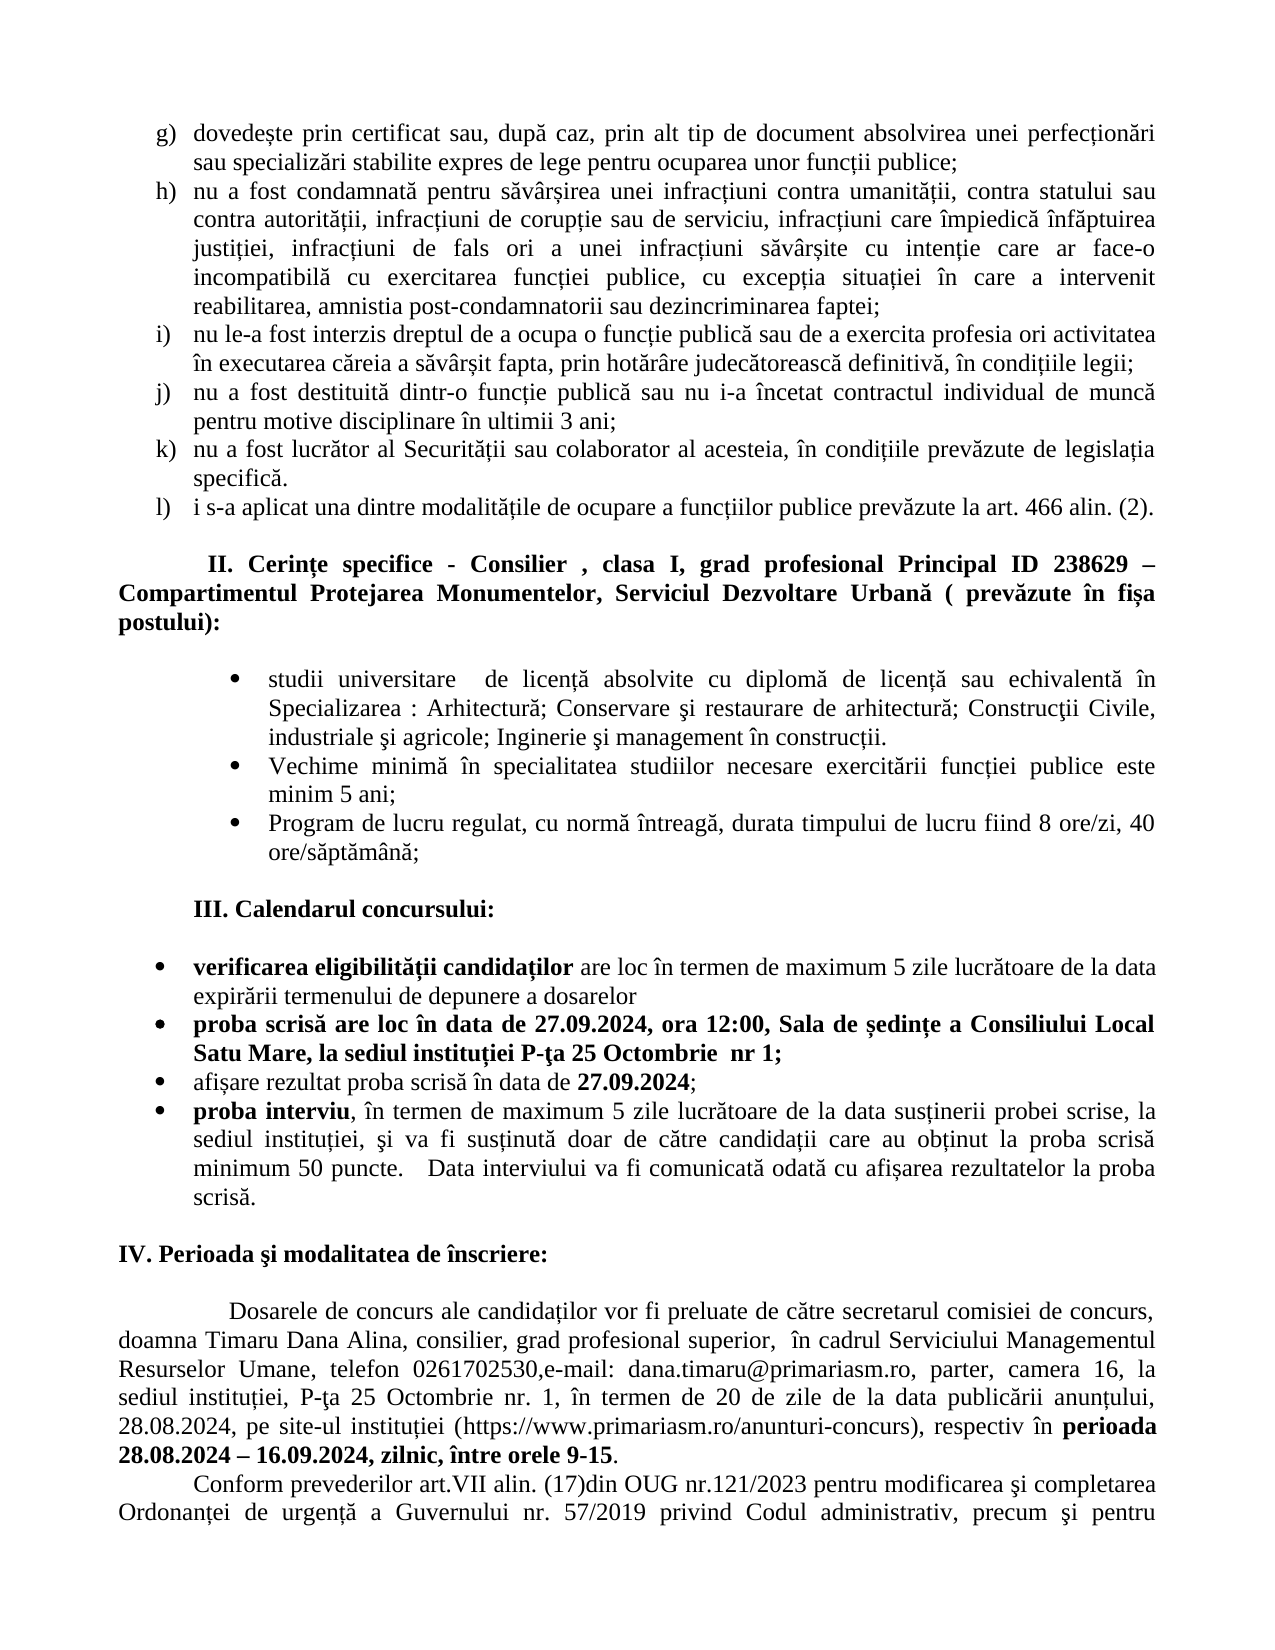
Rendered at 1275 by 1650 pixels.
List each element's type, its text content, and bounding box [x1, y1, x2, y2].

list Program de lucru regulat, cu normă întreagă, durata timpului de lucru fiind 8 ore/zi, 40 ore/săptămână; [231, 808, 1157, 866]
list nu a fost condamnată pentru săvârșirea unei infracțiuni contra umanității, contra statului sau contra autorității, infracțiuni de corupție sau de serviciu, infracțiuni care împiedică înfăptuirea justiției, infracțiuni de fals ori a unei infracțiuni săvârșite cu intenție care ar face-o incompatibilă cu exercitarea funcției publice, cu excepția situației în care a intervenit reabilitarea, amnistia post-condamnatorii sau dezincriminarea faptei; [156, 176, 1157, 319]
list proba scrisă are loc în data de 27.09.2024, ora 12:00, Sala de ședințe a Consiliului Local Satu Mare, la sediul instituției P-ţa 25 Octombrie nr 1; [156, 1009, 1157, 1067]
text Dosarele de concurs ale candidaților vor fi preluate de către secretarul comisiei de concurs, doamna Timaru Dana Alina, consilier, grad profesional superior, în cadrul Serviciului Managementul Resurselor Umane, telefon 0261702530,e-mail: dana.timaru@primariasm.ro, parter, camera 16, la sediul instituției, P-ţa 25 Octombrie nr. 1, în termen de 20 de zile de la data publicării anunțului, 28.08.2024, pe site-ul instituției (https://www.primariasm.ro/anunturi-concurs), respectiv în perioada 28.08.2024 – 16.09.2024, zilnic, între orele 9-15. [118, 1296, 1157, 1469]
list studii universitare de licență absolvite cu diplomă de licență sau echivalentă în Specializarea : Arhitectură; Conservare şi restaurare de arhitectură; Construcţii Civile, industriale şi agricole; Inginerie şi management în construcții. [231, 664, 1157, 751]
list afișare rezultat proba scrisă în data de 27.09.2024; [156, 1067, 1157, 1096]
list Vechime minimă în specialitatea studiilor necesare exercitării funcției publice este minim 5 ani; [231, 751, 1157, 808]
list nu a fost lucrător al Securității sau colaborator al acesteia, în condițiile prevăzute de legislația specifică. [156, 434, 1157, 492]
list nu a fost destituită dintr-o funcție publică sau nu i-a încetat contractul individual de muncă pentru motive disciplinare în ultimii 3 ani; [156, 377, 1157, 434]
text II. Cerințe specifice - Consilier , clasa I, grad profesional Principal ID 238629 – Compartimentul Protejarea Monumentelor, Serviciul Dezvoltare Urbană ( prevăzute în fișa postului): [118, 549, 1157, 636]
list i s-a aplicat una dintre modalitățile de ocupare a funcțiilor publice prevăzute la art. 466 alin. (2). [156, 492, 1157, 521]
list proba interviu, în termen de maximum 5 zile lucrătoare de la data susținerii probei scrise, la sediul instituției, şi va fi susținută doar de către candidații care au obținut la proba scrisă minimum 50 puncte. Data interviului va fi comunicată odată cu afișarea rezultatelor la proba scrisă. [156, 1096, 1157, 1211]
text IV. Perioada şi modalitatea de înscriere: [118, 1239, 1157, 1267]
list nu le-a fost interzis dreptul de a ocupa o funcție publică sau de a exercita profesia ori activitatea în executarea căreia a săvârșit fapta, prin hotărâre judecătorească definitivă, în condițiile legii; [156, 319, 1157, 377]
text III. Calendarul concursului: [118, 894, 1157, 923]
list verificarea eligibilității candidaților are loc în termen de maximum 5 zile lucrătoare de la data expirării termenului de depunere a dosarelor [156, 952, 1157, 1009]
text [118, 1469, 1157, 1526]
list dovedește prin certificat sau, după caz, prin alt tip de document absolvirea unei perfecționări sau specializări stabilite expres de lege pentru ocuparea unor funcții publice; [156, 118, 1157, 176]
